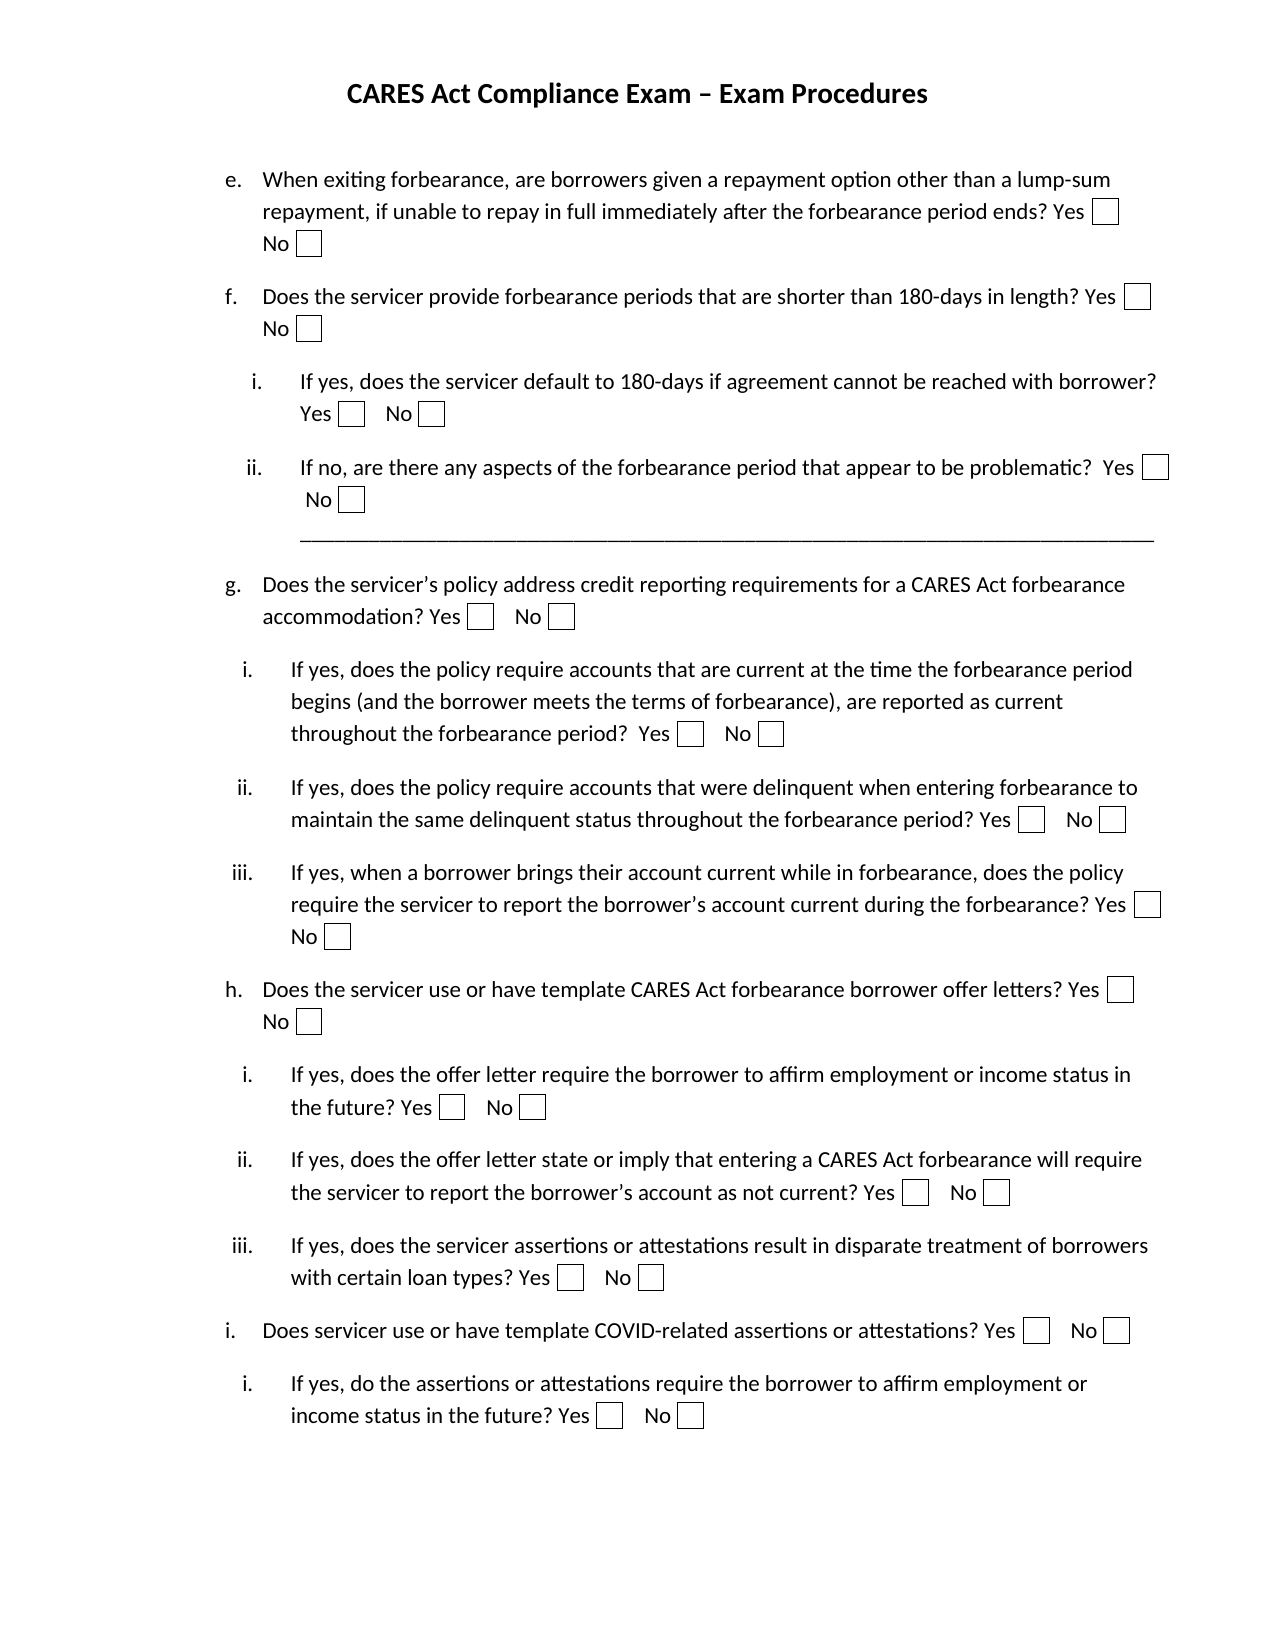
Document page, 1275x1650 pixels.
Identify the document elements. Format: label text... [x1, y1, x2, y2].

list Does the servicer use or have template CARES Act forbearance borrower offer letters? Yes No [225, 975, 1162, 1035]
list Does the servicer’s policy address credit reporting requirements for a CARES Act forbearance accommodation? Yes No [225, 570, 1162, 630]
list If yes, does the servicer assertions or attestations result in disparate treatment of borrowers with certain loan types? Yes No [253, 1231, 1162, 1291]
list Does the servicer provide forbearance periods that are shorter than 180-days in length? Yes No [225, 282, 1162, 342]
list If yes, does the policy require accounts that are current at the time the forbearance period begins (and the borrower meets the terms of forbearance), are reported as current throughout the forbearance period? Yes No [253, 655, 1162, 748]
list When exiting forbearance, are borrowers given a repayment option other than a lump-sum repayment, if unable to repay in full immediately after the forbearance period ends? Yes No [225, 165, 1162, 257]
list If yes, does the policy require accounts that were delinquent when entering forbearance to maintain the same delinquent status throughout the forbearance period? Yes No [253, 773, 1162, 833]
list If yes, do the assertions or attestations require the borrower to affirm employment or income status in the future? Yes No [253, 1369, 1162, 1429]
list If no, are there any aspects of the forbearance period that appear to be problematic? Yes No ___________________________________________________________________________ [262, 453, 1162, 545]
list If yes, does the servicer default to 180-days if agreement cannot be reached with borrower? Yes No [262, 367, 1162, 428]
list If yes, when a borrower brings their account current while in forbearance, does the policy require the servicer to report the borrower’s account current during the forbearance? Yes No [253, 858, 1162, 950]
list If yes, does the offer letter require the borrower to affirm employment or income status in the future? Yes No [253, 1060, 1162, 1121]
list Does servicer use or have template COVID-related assertions or attestations? Yes No [225, 1316, 1162, 1344]
list If yes, does the offer letter state or imply that entering a CARES Act forbearance will require the servicer to report the borrower’s account as not current? Yes No [253, 1146, 1162, 1206]
